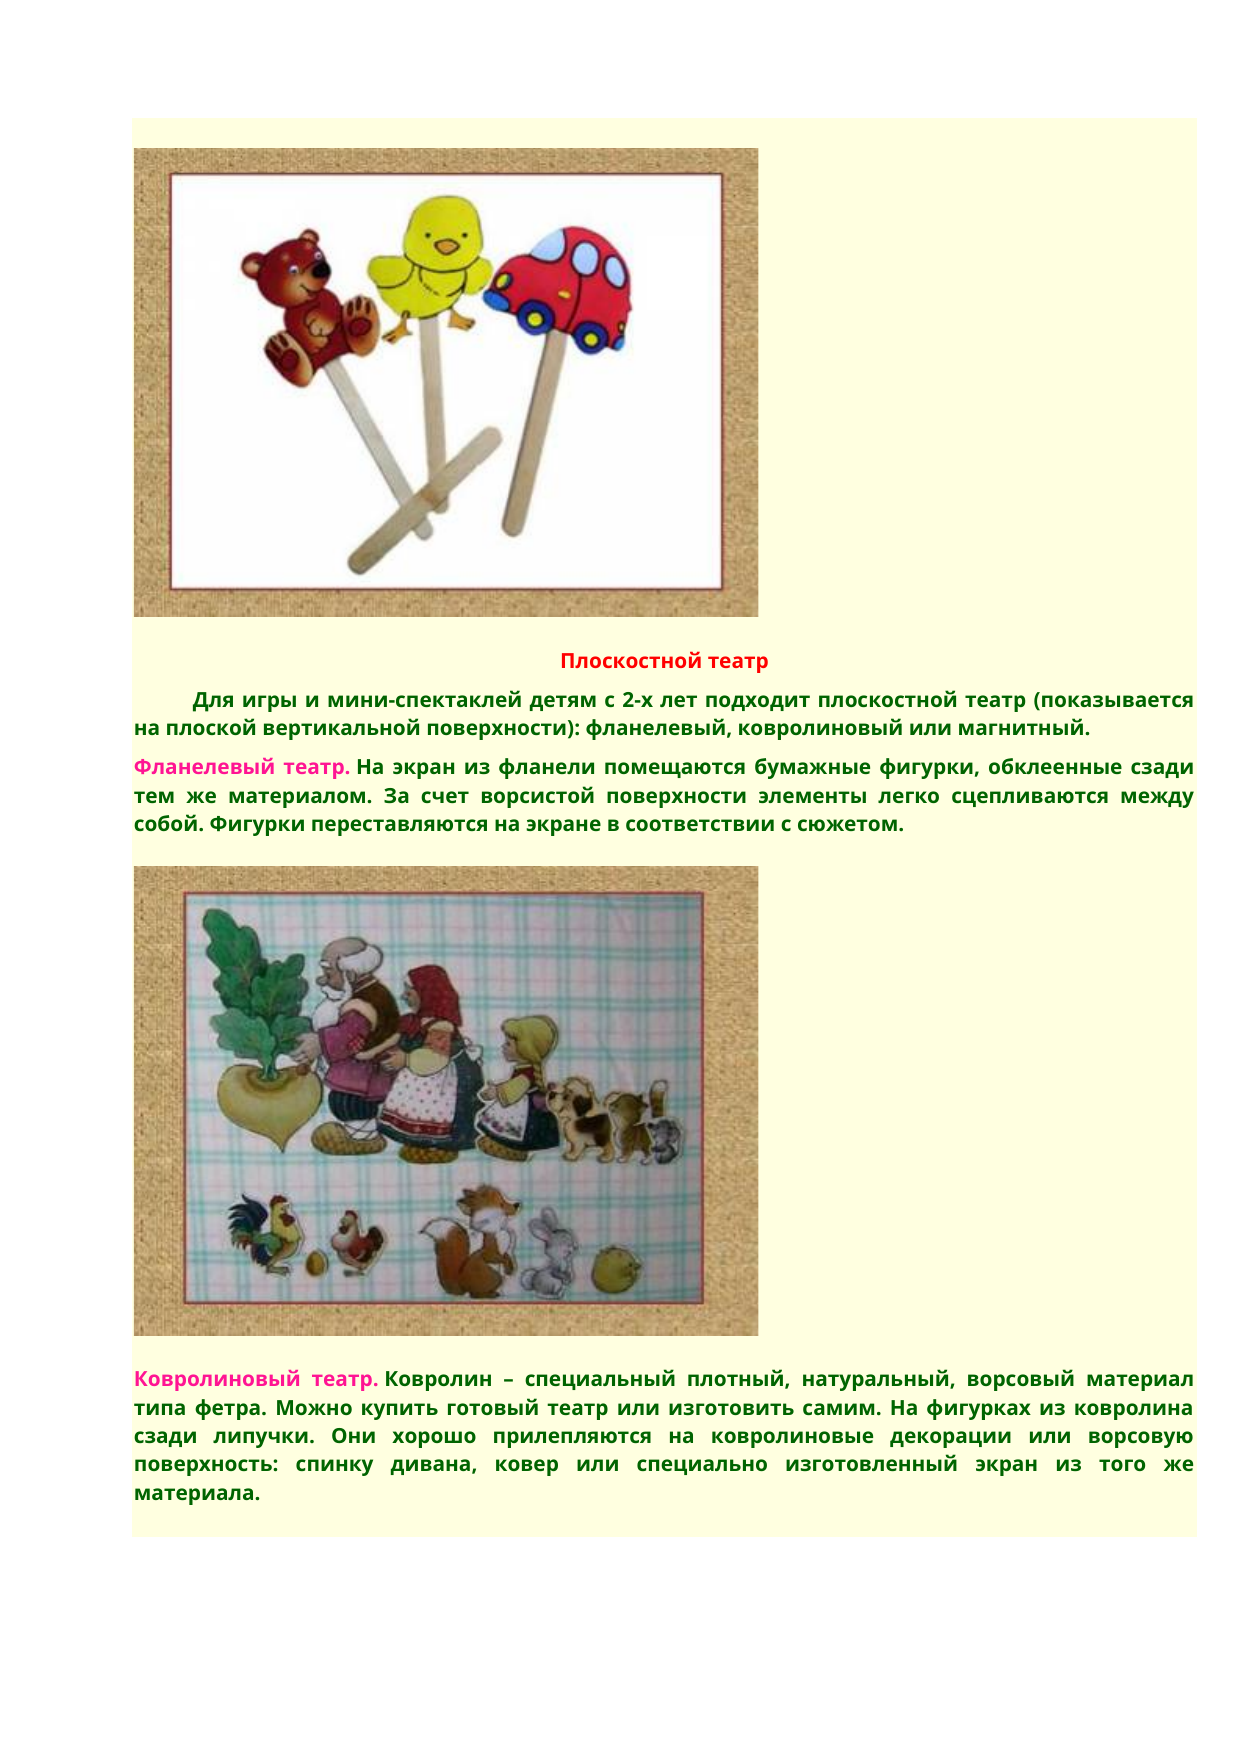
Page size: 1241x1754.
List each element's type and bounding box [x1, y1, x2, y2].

picture [133, 866, 759, 1336]
picture [133, 148, 759, 617]
table_header [132, 118, 1197, 1537]
